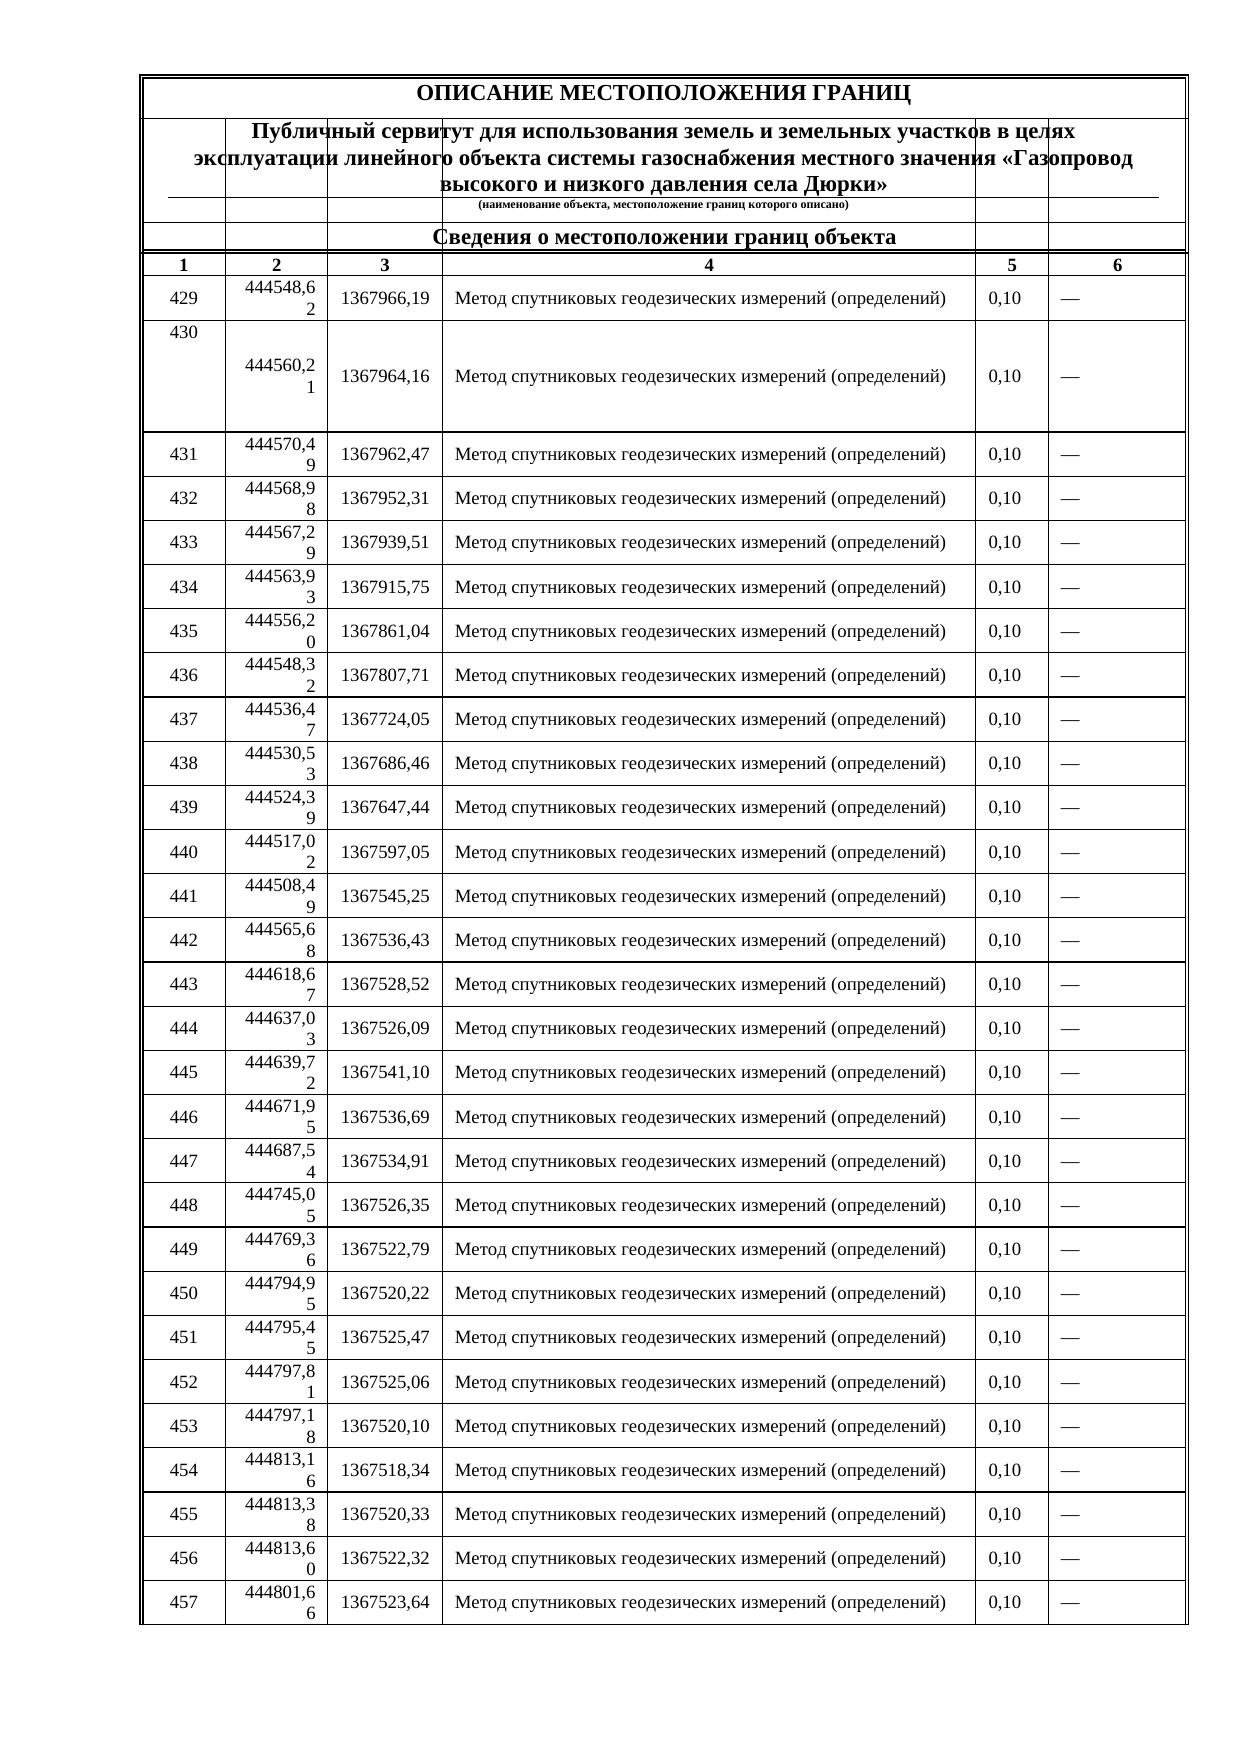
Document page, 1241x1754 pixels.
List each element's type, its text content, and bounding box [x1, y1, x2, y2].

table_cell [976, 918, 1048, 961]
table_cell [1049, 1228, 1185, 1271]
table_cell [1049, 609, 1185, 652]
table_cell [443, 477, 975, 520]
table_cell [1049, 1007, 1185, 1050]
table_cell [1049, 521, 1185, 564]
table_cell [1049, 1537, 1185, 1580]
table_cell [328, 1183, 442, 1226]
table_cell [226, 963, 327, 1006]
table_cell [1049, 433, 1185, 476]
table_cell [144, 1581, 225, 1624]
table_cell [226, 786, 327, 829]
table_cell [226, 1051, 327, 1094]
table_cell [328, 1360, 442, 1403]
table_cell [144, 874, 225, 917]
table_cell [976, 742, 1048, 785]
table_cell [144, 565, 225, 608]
table_header 4 [443, 198, 975, 222]
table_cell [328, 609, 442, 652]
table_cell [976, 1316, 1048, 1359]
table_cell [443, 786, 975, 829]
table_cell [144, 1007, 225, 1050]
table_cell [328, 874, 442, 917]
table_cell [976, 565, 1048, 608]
table_header 5 [976, 119, 1048, 197]
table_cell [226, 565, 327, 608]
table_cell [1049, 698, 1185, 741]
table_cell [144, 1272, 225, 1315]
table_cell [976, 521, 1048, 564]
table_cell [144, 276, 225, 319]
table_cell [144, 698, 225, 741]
table_header 2 [226, 223, 327, 249]
table_header 5 [976, 198, 1048, 222]
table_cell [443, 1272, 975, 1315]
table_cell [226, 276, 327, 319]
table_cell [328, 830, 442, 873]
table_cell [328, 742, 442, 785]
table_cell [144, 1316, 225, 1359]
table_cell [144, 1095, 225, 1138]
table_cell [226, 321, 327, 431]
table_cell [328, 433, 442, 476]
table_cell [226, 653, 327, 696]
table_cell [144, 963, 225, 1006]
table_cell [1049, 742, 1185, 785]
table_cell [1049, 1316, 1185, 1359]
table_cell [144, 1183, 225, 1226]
table_header 4 [443, 254, 975, 275]
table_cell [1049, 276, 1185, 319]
table_header 3 [328, 119, 442, 197]
table_header 5 [976, 254, 1048, 275]
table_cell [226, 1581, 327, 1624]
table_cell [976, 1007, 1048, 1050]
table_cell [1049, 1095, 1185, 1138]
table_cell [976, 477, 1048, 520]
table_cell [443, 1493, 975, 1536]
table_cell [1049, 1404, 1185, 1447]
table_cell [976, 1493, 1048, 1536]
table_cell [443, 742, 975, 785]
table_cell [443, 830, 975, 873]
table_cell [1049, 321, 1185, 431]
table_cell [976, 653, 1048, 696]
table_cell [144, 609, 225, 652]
table_header 4 [443, 223, 975, 249]
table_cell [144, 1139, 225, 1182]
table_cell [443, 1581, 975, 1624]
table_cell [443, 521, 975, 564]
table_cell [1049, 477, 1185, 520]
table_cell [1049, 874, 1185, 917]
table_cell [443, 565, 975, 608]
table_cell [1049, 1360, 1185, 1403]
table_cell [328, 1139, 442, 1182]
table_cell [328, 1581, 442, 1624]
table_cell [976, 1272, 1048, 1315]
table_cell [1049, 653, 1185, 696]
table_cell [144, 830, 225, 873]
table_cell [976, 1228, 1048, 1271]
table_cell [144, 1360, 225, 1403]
table_header 2 [226, 198, 327, 222]
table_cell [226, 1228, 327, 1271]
table_header 1 [144, 119, 225, 222]
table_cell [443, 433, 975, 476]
table_header 1 [144, 223, 225, 249]
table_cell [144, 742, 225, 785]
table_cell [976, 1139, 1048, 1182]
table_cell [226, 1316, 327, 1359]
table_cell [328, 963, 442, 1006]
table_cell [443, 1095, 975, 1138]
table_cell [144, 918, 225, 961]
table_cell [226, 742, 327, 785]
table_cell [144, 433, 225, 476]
table_header 2 [226, 254, 327, 275]
table_header 3 [328, 254, 442, 275]
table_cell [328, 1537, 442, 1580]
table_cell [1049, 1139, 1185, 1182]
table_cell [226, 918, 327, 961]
table_header 6 [1049, 119, 1185, 222]
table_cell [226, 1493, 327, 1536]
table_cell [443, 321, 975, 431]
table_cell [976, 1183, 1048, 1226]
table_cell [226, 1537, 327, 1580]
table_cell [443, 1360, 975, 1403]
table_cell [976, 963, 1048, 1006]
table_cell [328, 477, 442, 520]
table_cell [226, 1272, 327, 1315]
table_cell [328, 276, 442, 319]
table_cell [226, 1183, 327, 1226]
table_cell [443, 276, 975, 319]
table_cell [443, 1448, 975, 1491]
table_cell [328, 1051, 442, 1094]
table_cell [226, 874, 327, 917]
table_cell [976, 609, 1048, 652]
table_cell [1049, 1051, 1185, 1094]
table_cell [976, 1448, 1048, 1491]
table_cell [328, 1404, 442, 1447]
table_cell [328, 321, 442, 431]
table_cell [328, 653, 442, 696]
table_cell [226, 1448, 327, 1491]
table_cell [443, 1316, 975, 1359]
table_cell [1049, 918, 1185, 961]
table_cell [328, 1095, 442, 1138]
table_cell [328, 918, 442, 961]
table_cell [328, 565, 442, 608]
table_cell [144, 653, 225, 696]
table_header 6 [1049, 254, 1185, 275]
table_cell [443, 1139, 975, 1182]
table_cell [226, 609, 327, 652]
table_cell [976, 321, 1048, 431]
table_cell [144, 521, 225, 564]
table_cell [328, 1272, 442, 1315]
table_header 1 [144, 254, 225, 275]
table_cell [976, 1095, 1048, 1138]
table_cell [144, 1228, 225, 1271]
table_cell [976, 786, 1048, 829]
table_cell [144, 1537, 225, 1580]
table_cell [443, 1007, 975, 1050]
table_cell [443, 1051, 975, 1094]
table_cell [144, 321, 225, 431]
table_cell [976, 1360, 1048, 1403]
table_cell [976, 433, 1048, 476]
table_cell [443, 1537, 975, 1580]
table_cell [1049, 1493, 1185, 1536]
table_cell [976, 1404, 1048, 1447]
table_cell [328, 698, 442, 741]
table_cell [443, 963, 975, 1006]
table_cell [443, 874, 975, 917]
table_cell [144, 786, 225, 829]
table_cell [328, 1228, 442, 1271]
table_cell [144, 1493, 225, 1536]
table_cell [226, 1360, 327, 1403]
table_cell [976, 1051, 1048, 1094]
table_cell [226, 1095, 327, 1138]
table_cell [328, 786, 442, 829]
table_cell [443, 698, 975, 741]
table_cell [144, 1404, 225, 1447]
table_header 4 [443, 119, 975, 197]
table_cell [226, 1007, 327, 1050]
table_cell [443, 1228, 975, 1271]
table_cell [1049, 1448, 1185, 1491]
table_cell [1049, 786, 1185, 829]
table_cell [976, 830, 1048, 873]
table_header 3 [328, 198, 442, 222]
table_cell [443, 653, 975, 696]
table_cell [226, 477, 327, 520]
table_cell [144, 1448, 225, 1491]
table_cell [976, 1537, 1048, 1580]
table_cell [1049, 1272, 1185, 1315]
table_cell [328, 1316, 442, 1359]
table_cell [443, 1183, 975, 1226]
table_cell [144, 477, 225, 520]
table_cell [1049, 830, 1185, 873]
table_header 3 [328, 223, 442, 249]
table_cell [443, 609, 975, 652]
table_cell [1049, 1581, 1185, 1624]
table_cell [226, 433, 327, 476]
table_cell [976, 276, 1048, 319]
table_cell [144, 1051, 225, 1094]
table_header 5 [976, 223, 1048, 249]
table_header 2 [226, 119, 327, 197]
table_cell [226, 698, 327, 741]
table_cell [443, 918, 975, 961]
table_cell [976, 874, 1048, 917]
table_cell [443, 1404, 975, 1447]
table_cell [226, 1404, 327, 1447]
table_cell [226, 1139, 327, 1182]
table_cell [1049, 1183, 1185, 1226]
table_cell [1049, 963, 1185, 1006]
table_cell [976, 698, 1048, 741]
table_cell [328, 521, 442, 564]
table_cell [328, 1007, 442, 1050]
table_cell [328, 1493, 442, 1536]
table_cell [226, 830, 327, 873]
table_header 6 [1049, 223, 1185, 249]
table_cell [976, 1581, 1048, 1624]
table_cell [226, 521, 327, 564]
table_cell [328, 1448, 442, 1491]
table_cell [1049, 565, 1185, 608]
